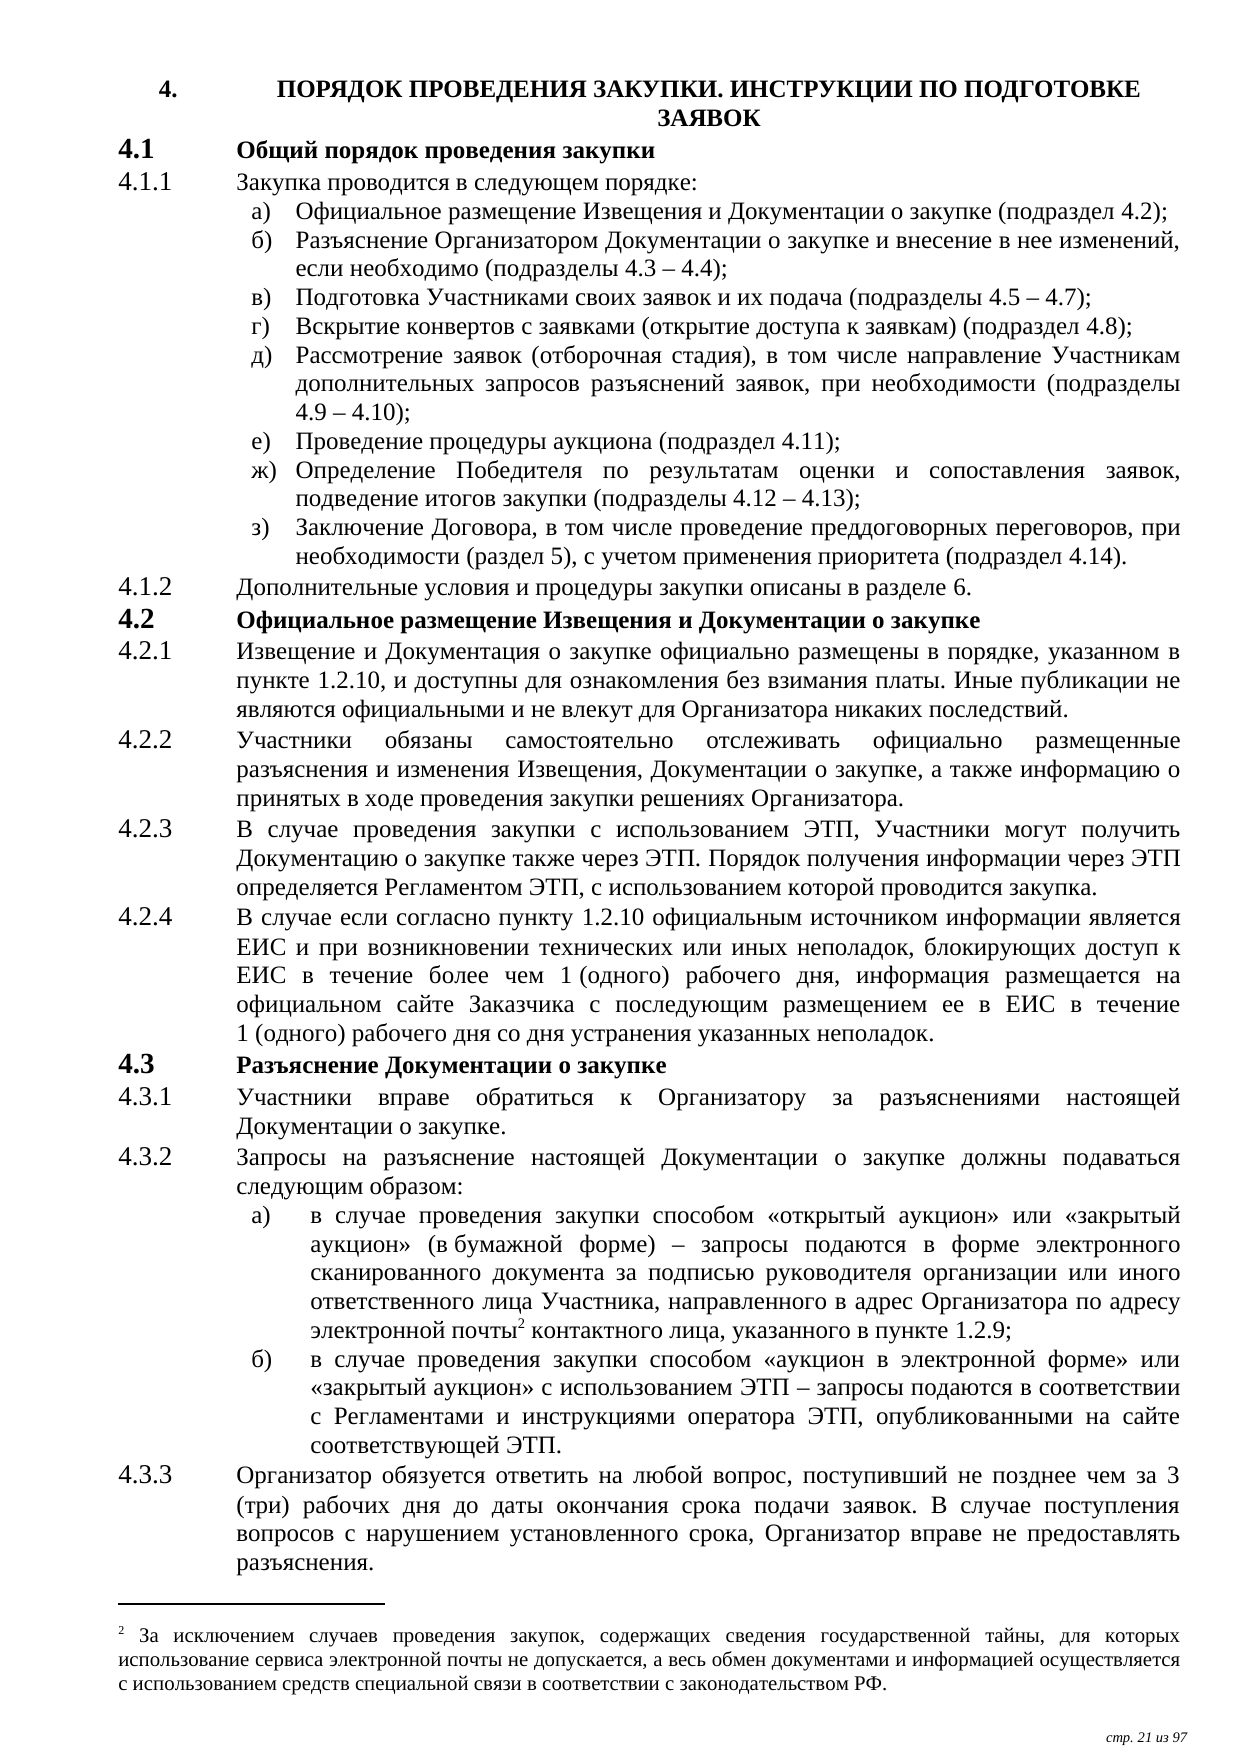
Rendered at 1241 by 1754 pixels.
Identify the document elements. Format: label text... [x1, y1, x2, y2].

text В случае если согласно пункту 1.2.10 официальным источником информации является ЕИС и при возникновении технических или иных неполадок, блокирующих доступ к ЕИС в течение более чем 1 (одного) рабочего дня, информация размещается на официальном сайте Заказчика с последующим размещением ее в ЕИС в течение 1 (одного) рабочего дня со дня устранения указанных неполадок. [118, 900, 1181, 1047]
list Подготовка Участниками своих заявок и их подача (подразделы 4.5 – 4.7); [251, 282, 1181, 311]
text в случае проведения закупки способом «открытый аукцион» или «закрытый аукцион» (в бумажной форме) – запросы подаются в форме электронного сканированного документа за подписью руководителя организации или иного ответственного лица Участника, направленного в адрес Организатора по адресу электронной почты контактного лица, указанного в пункте 1.2.9; [251, 1200, 1181, 1344]
text Закупка проводится в следующем порядке: [118, 165, 1181, 196]
subtitle Официальное размещение Извещения и Документации о закупке [118, 601, 1181, 634]
text Участники вправе обратиться к Организатору за разъяснениями настоящей Документации о закупке. [118, 1080, 1181, 1140]
list Вскрытие конвертов с заявками (открытие доступа к заявкам) (подраздел 4.8); [251, 311, 1181, 340]
list Рассмотрение заявок (отборочная стадия), в том числе направление Участникам дополнительных запросов разъяснений заявок, при необходимости (подразделы 4.9 – 4.10); [251, 340, 1181, 426]
list Заключение Договора, в том числе проведение преддоговорных переговоров, при необходимости (раздел 5), с учетом применения приоритета (подраздел 4.14). [251, 512, 1181, 570]
subtitle Разъяснение Документации о закупке [118, 1047, 1181, 1080]
list Определение Победителя по результатам оценки и сопоставления заявок, подведение итогов закупки (подразделы 4.12 – 4.13); [251, 455, 1181, 512]
text В случае проведения закупки с использованием ЭТП, Участники могут получить Документацию о закупке также через ЭТП. Порядок получения информации через ЭТП определяется Регламентом ЭТП, с использованием которой проводится закупка. [118, 812, 1181, 900]
subtitle Общий порядок проведения закупки [118, 131, 1181, 165]
list Официальное размещение Извещения и Документации о закупке (подраздел 4.2); [251, 196, 1181, 225]
text Участники обязаны самостоятельно отслеживать официально размещенные разъяснения и изменения Извещения, Документации о закупке, а также информацию о принятых в ходе проведения закупки решениях Организатора. [118, 723, 1181, 812]
subtitle ПОРЯДОК ПРОВЕДЕНИЯ ЗАКУПКИ. ИНСТРУКЦИИ ПО ПОДГОТОВКЕ ЗАЯВОК [118, 74, 1181, 131]
text в случае проведения закупки способом «аукцион в электронной форме» или «закрытый аукцион» с использованием ЭТП – запросы подаются в соответствии с Регламентами и инструкциями оператора ЭТП, опубликованными на сайте соответствующей ЭТП. [251, 1344, 1181, 1459]
text Дополнительные условия и процедуры закупки описаны в разделе 6. [118, 570, 1181, 601]
text Извещение и Документация о закупке официально размещены в порядке, указанном в пункте 1.2.10, и доступны для ознакомления без взимания платы. Иные публикации не являются официальными и не влекут для Организатора никаких последствий. [118, 634, 1181, 723]
text Запросы на разъяснение настоящей Документации о закупке должны подаваться следующим образом: [118, 1140, 1181, 1200]
list Разъяснение Организатором Документации о закупке и внесение в нее изменений, если необходимо (подразделы 4.3 – 4.4); [251, 225, 1181, 282]
text Организатор обязуется ответить на любой вопрос, поступивший не позднее чем за 3 (три) рабочих дня до даты окончания срока подачи заявок. В случае поступления вопросов с нарушением установленного срока, Организатор вправе не предоставлять разъяснения. [118, 1459, 1181, 1576]
list Проведение процедуры аукциона (подраздел 4.11); [251, 426, 1181, 455]
